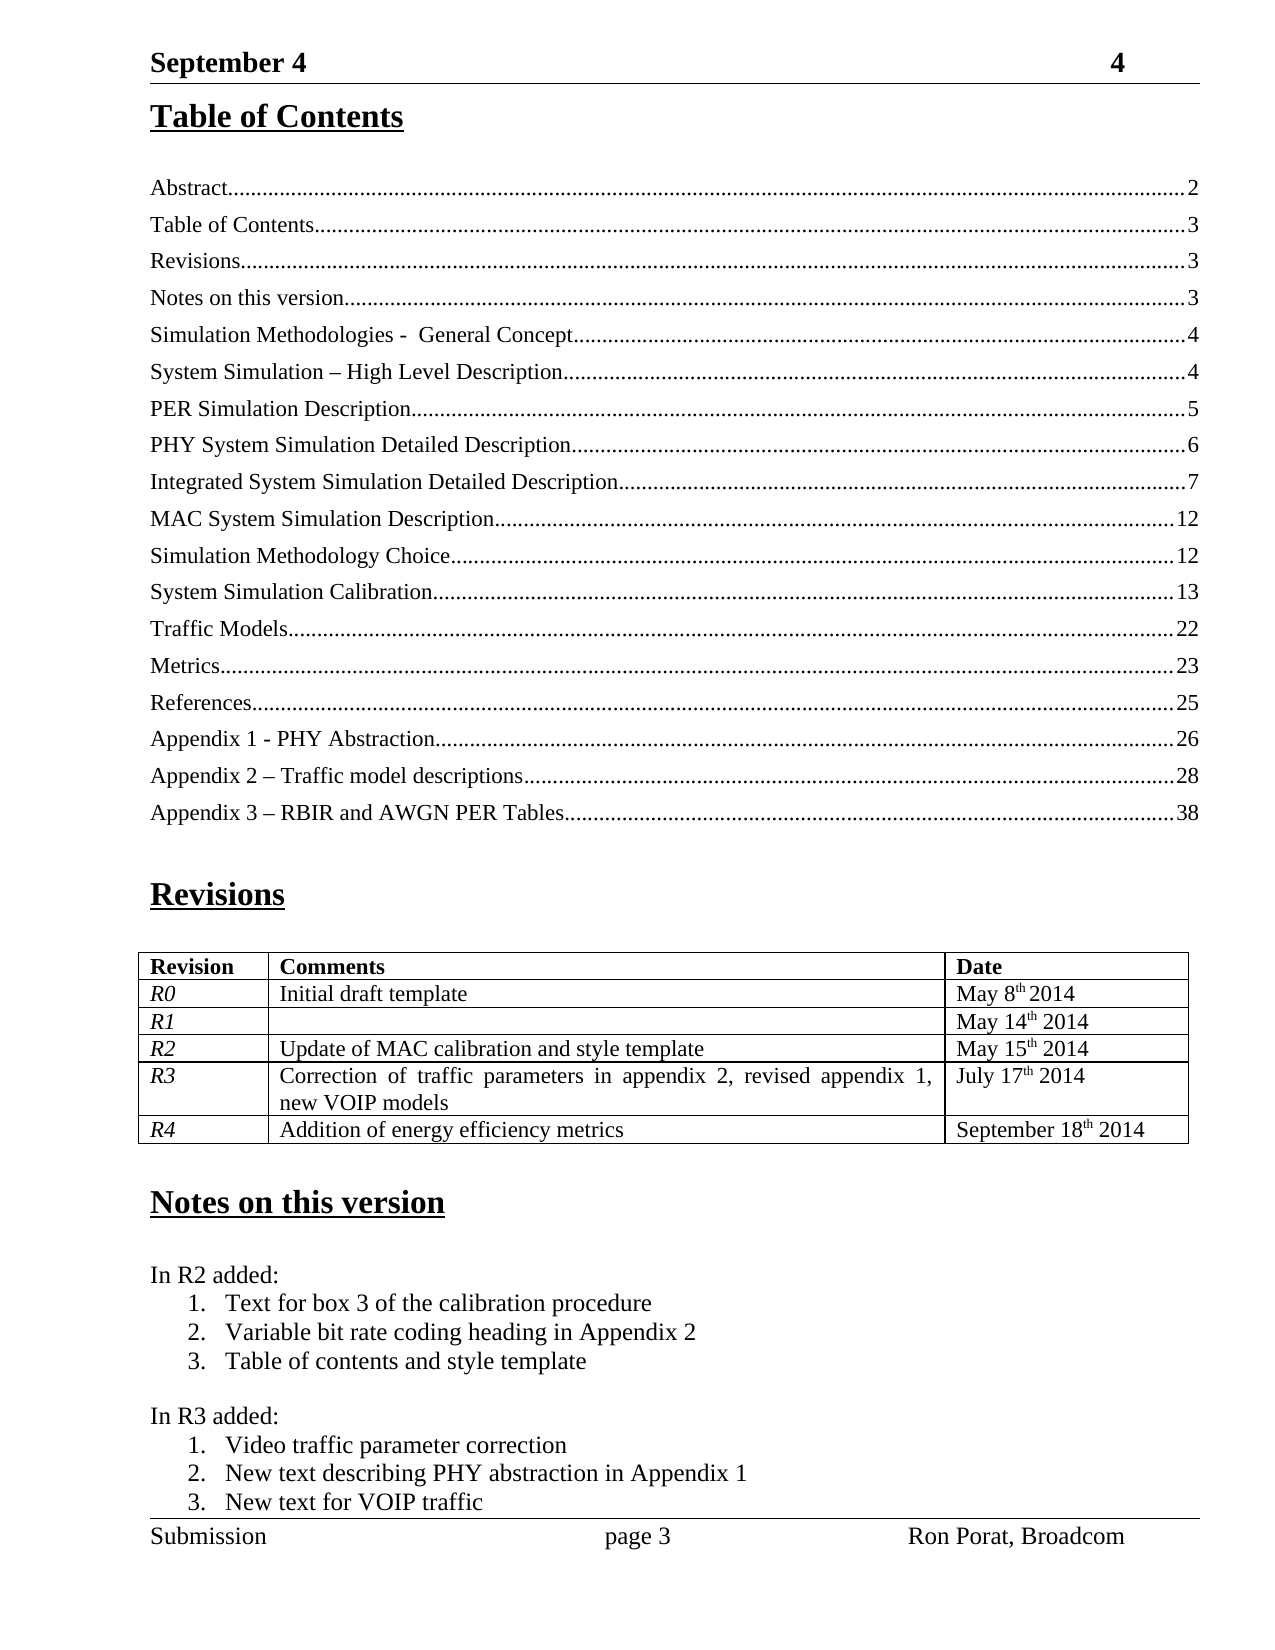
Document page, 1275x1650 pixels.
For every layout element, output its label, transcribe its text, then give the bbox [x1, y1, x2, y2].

text In R3 added: [150, 1401, 1200, 1430]
text References 25 [150, 689, 1200, 715]
text In R2 added: [150, 1260, 1200, 1288]
list New text for VOIP traffic [187, 1487, 1200, 1516]
list Text for box 3 of the calibration procedure [187, 1288, 1200, 1317]
text Traffic Models 22 [150, 615, 1200, 642]
text Table of Contents 3 [150, 211, 1200, 237]
table_cell R3 [139, 1063, 268, 1115]
text Metrics 23 [150, 652, 1200, 678]
table_header Revision [139, 953, 268, 979]
text System Simulation – High Level Description 4 [150, 358, 1200, 384]
list Variable bit rate coding heading in Appendix 2 [187, 1317, 1200, 1346]
subtitle Revisions [150, 875, 1200, 913]
table_cell Addition of energy efficiency metrics [269, 1116, 944, 1143]
table_cell May 8th 2014 [946, 980, 1188, 1007]
table_cell Correction of traffic parameters in appendix 2, revised appendix 1, new VOIP models [269, 1063, 944, 1115]
table_cell September 18th 2014 [946, 1116, 1188, 1143]
text System Simulation Calibration 13 [150, 578, 1200, 605]
list Video traffic parameter correction [187, 1430, 1200, 1458]
text Revisions 3 [150, 247, 1200, 274]
text Abstract 2 [150, 174, 1200, 200]
text MAC System Simulation Description 12 [150, 505, 1200, 531]
text Simulation Methodologies - General Concept 4 [150, 321, 1200, 347]
table_cell Update of MAC calibration and style template [269, 1035, 944, 1061]
text PHY System Simulation Detailed Description 6 [150, 431, 1200, 458]
table_cell R1 [139, 1008, 268, 1034]
subtitle Table of Contents [150, 97, 1200, 135]
table_cell July 17th 2014 [946, 1063, 1188, 1115]
table_cell Initial draft template [269, 980, 944, 1007]
text PER Simulation Description 5 [150, 394, 1200, 421]
table_header Comments [269, 953, 944, 979]
text Notes on this version 3 [150, 284, 1200, 311]
text Appendix 3 – RBIR and AWGN PER Tables 38 [150, 799, 1200, 825]
list New text describing PHY abstraction in Appendix 1 [187, 1458, 1200, 1487]
table_cell R2 [139, 1035, 268, 1061]
text Appendix 2 – Traffic model descriptions 28 [150, 762, 1200, 789]
text Simulation Methodology Choice 12 [150, 542, 1200, 568]
list Table of contents and style template [187, 1346, 1200, 1375]
table_cell May 15th 2014 [946, 1035, 1188, 1061]
table_cell [269, 1008, 944, 1034]
table_cell R0 [139, 980, 268, 1007]
table_cell R4 [139, 1116, 268, 1143]
table_header Date [946, 953, 1188, 979]
text Appendix 1 - PHY Abstraction 26 [150, 726, 1200, 752]
text Integrated System Simulation Detailed Description 7 [150, 468, 1200, 494]
subtitle Notes on this version [150, 1182, 1200, 1221]
table_cell May 14th 2014 [946, 1008, 1188, 1034]
